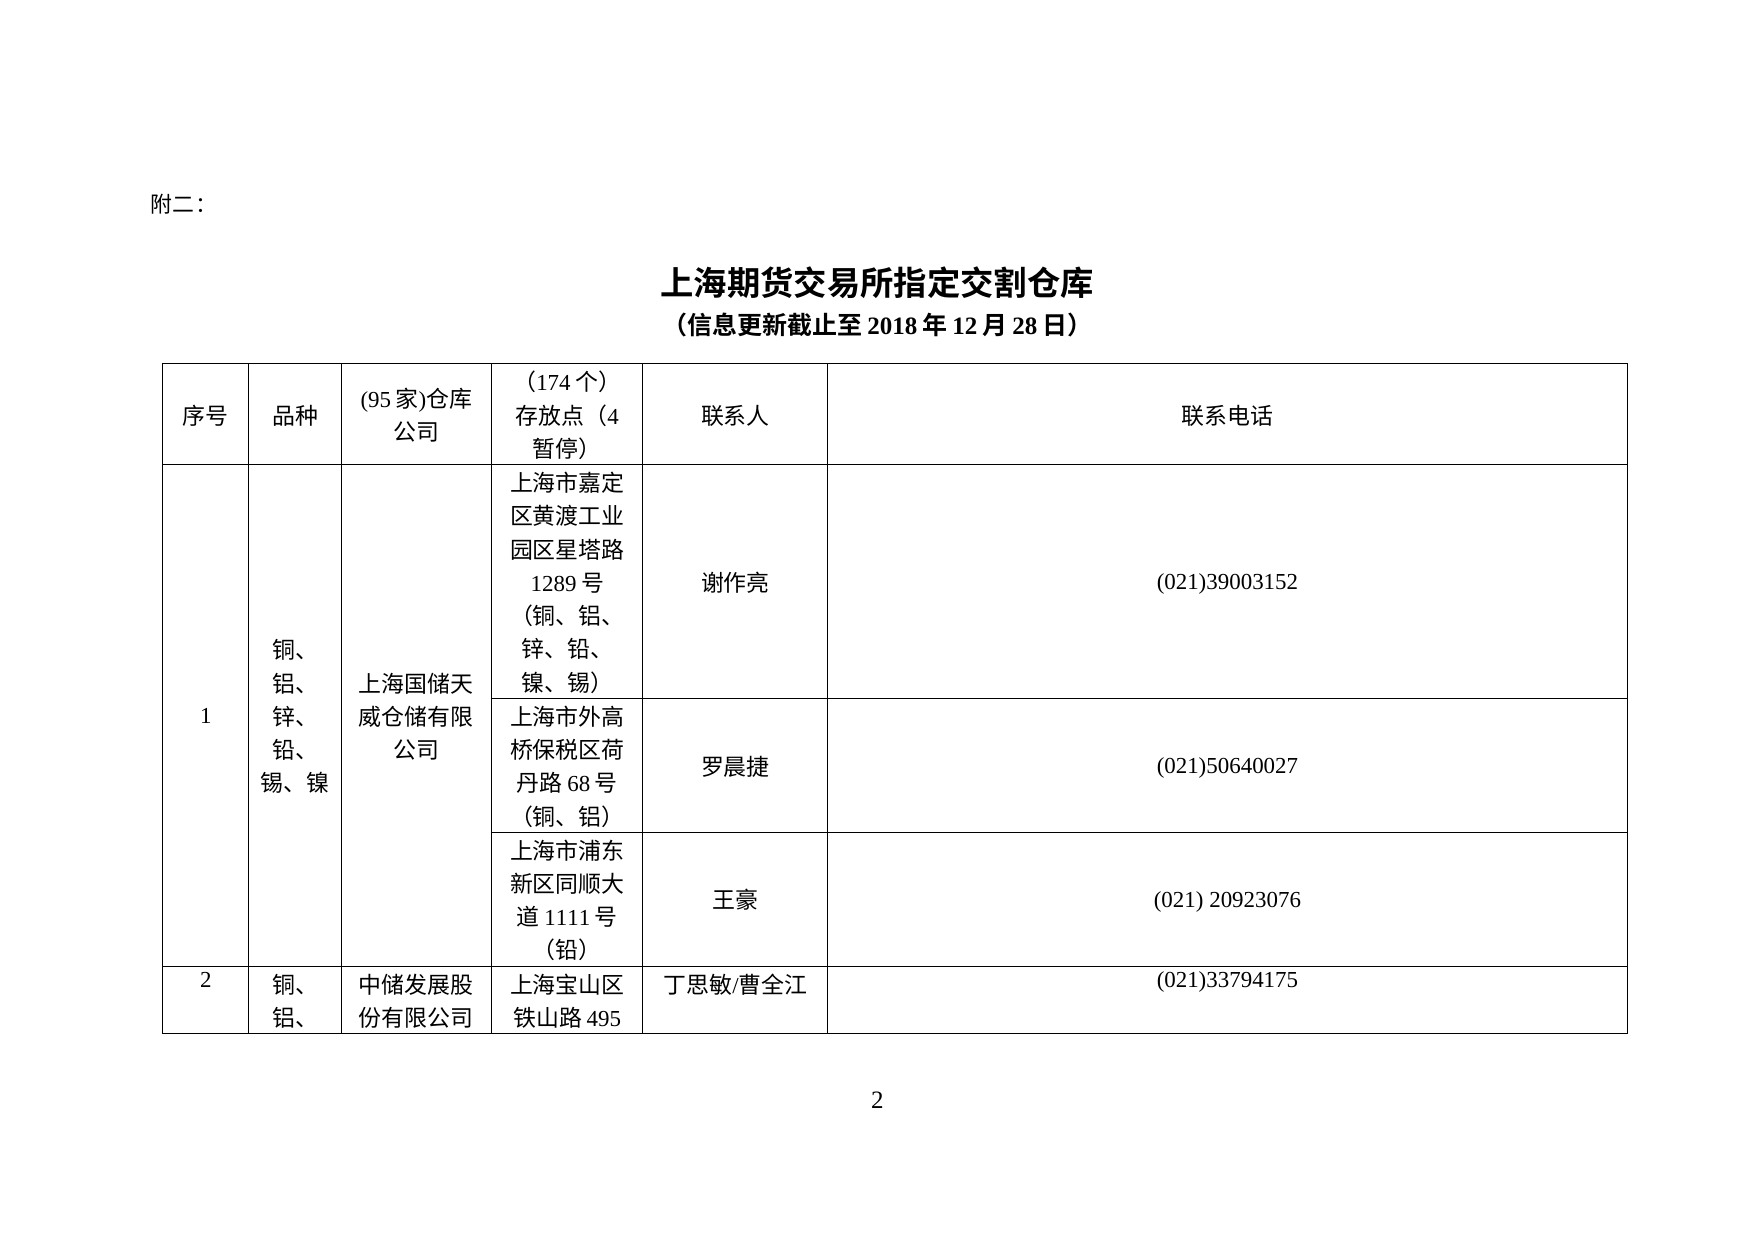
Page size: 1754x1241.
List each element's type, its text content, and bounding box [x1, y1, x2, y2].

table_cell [492, 967, 642, 1033]
table_header 序号 [163, 364, 248, 464]
table_cell 铜、铝、锌、铅、锡、镍 [249, 465, 341, 966]
table_header (95家)仓库公司 [342, 364, 491, 464]
table_cell (021)39003152 [828, 465, 1627, 698]
text 上海期货交易所指定交割仓库 [150, 257, 1604, 305]
table_header 品种 [249, 364, 341, 464]
table_cell 2 [163, 967, 248, 1033]
table_cell (021) 20923076 [828, 833, 1627, 966]
table_cell (021)50640027 [828, 699, 1627, 832]
table_cell 上海市外高桥保税区荷丹路68号（铜、铝） [492, 699, 642, 832]
table_cell 丁思敏/曹全江 [643, 967, 827, 1033]
table_cell (021)33794175 [828, 967, 1627, 1033]
text （信息更新截止至2018年12月28日） [150, 305, 1604, 342]
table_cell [249, 967, 341, 1033]
table_cell 中储发展股份有限公司 [342, 967, 491, 1033]
table_cell 谢作亮 [643, 465, 827, 698]
table_cell 上海市浦东新区同顺大道1111号（铅） [492, 833, 642, 966]
table_cell 上海市嘉定区黄渡工业园区星塔路1289号（铜、铝、锌、铅、镍、锡） [492, 465, 642, 698]
table_header 联系电话 [828, 364, 1627, 464]
table_cell 1 [163, 465, 248, 966]
table_cell 上海国储天威仓储有限公司 [342, 465, 491, 966]
table_header 联系人 [643, 364, 827, 464]
text 附二： [150, 187, 1604, 219]
table_header （174个）存放点（4暂停） [492, 364, 642, 464]
table_cell 王豪 [643, 833, 827, 966]
table_cell 罗晨捷 [643, 699, 827, 832]
